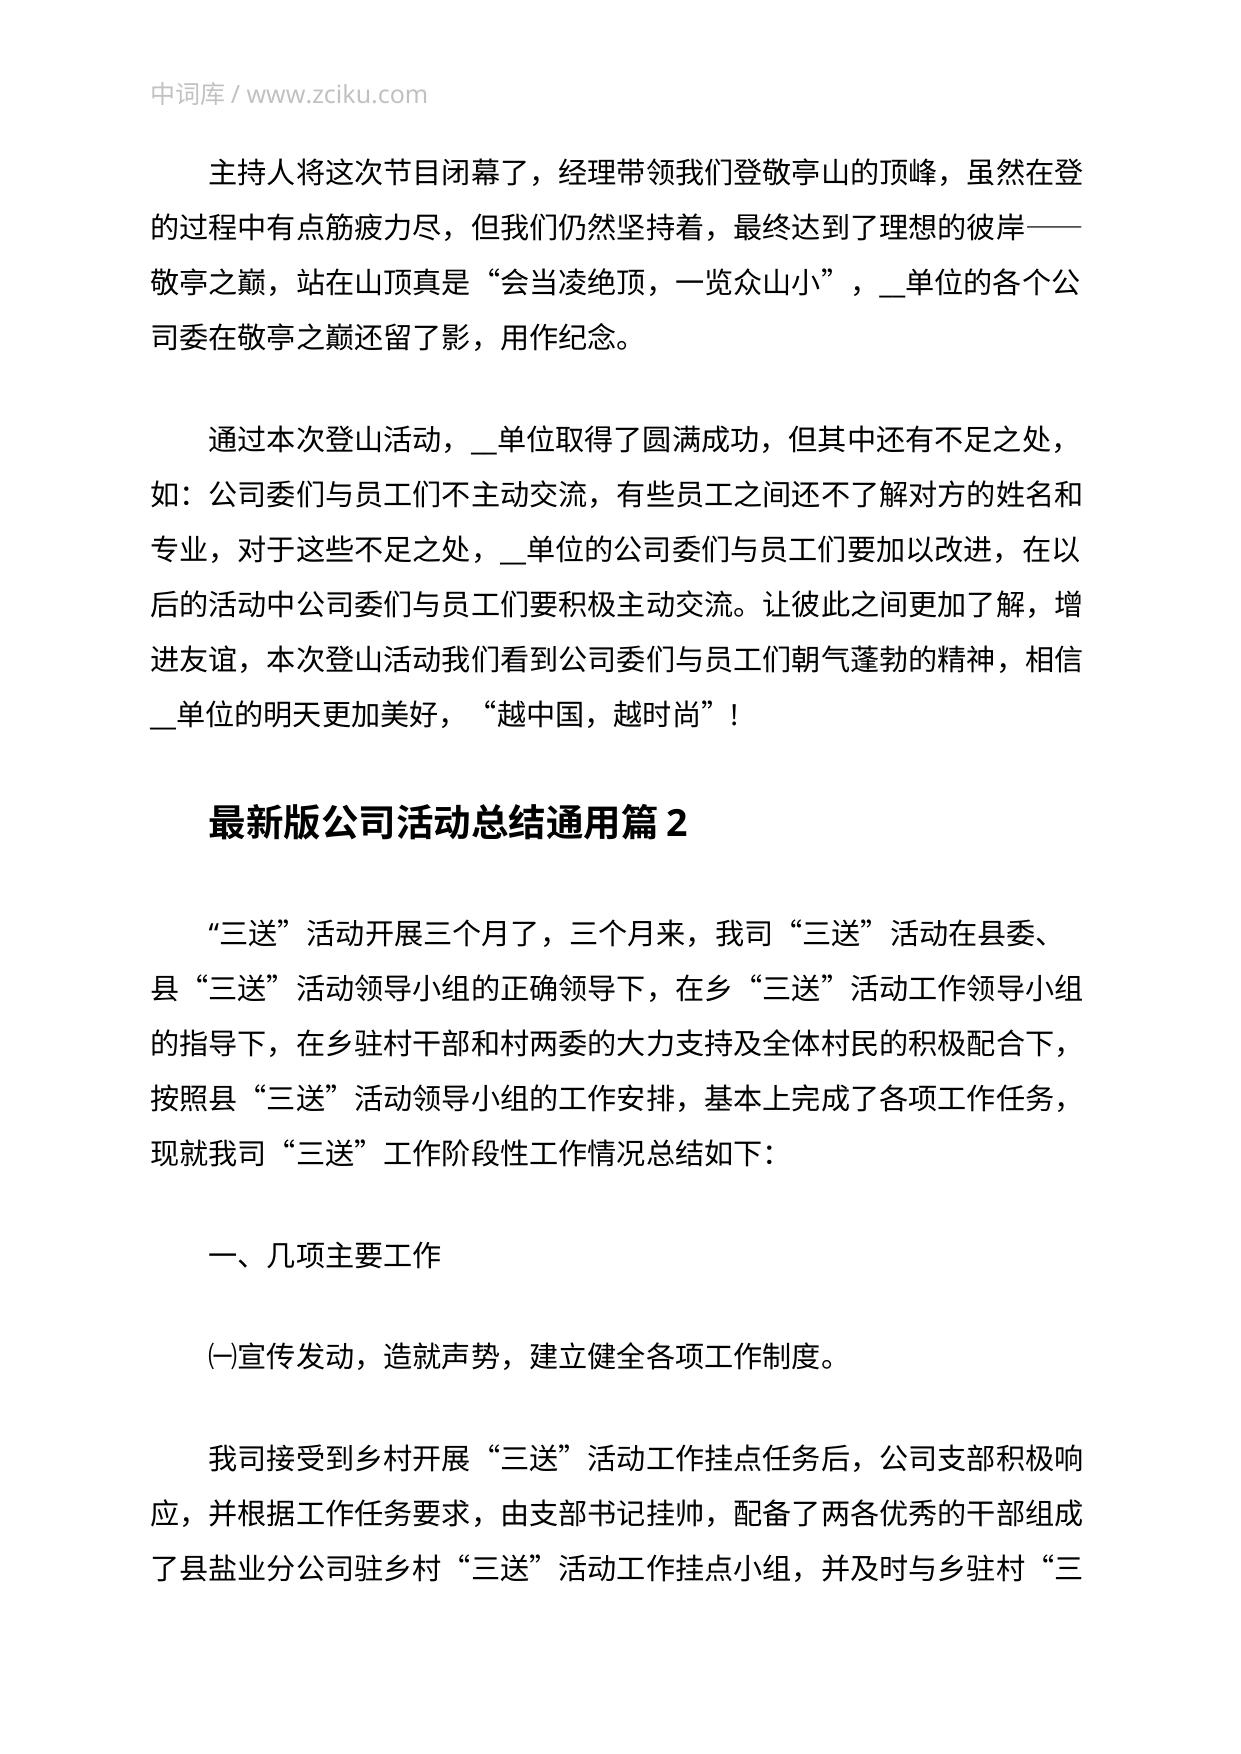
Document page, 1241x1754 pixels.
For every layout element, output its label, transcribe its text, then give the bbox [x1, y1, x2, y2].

text 一、几项主要工作 [150, 1232, 1090, 1274]
text ㈠宣传发动，造就声势，建立健全各项工作制度。 [150, 1334, 1090, 1376]
text “三送”活动开展三个月了，三个月来，我司“三送”活动在县委、县“三送”活动领导小组的正确领导下，在乡“三送”活动工作领导小组的指导下，在乡驻村干部和村两委的大力支持及全体村民的积极配合下，按照县“三送”活动领导小组的工作安排，基本上完成了各项工作任务，现就我司“三送”工作阶段性工作情况总结如下： [150, 911, 1090, 1173]
text 通过本次登山活动，__单位取得了圆满成功，但其中还有不足之处，如：公司委们与员工们不主动交流，有些员工之间还不了解对方的姓名和专业，对于这些不足之处，__单位的公司委们与员工们要加以改进，在以后的活动中公司委们与员工们要积极主动交流。让彼此之间更加了解，增进友谊，本次登山活动我们看到公司委们与员工们朝气蓬勃的精神，相信__单位的明天更加美好，“越中国，越时尚”! [150, 417, 1090, 734]
text 最新版公司活动总结通用篇2 [150, 793, 1090, 848]
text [150, 1436, 1090, 1588]
text 主持人将这次节目闭幕了，经理带领我们登敬亭山的顶峰，虽然在登的过程中有点筋疲力尽，但我们仍然坚持着，最终达到了理想的彼岸——敬亭之巅，站在山顶真是“会当凌绝顶，一览众山小”，__单位的各个公司委在敬亭之巅还留了影，用作纪念。 [150, 150, 1090, 357]
